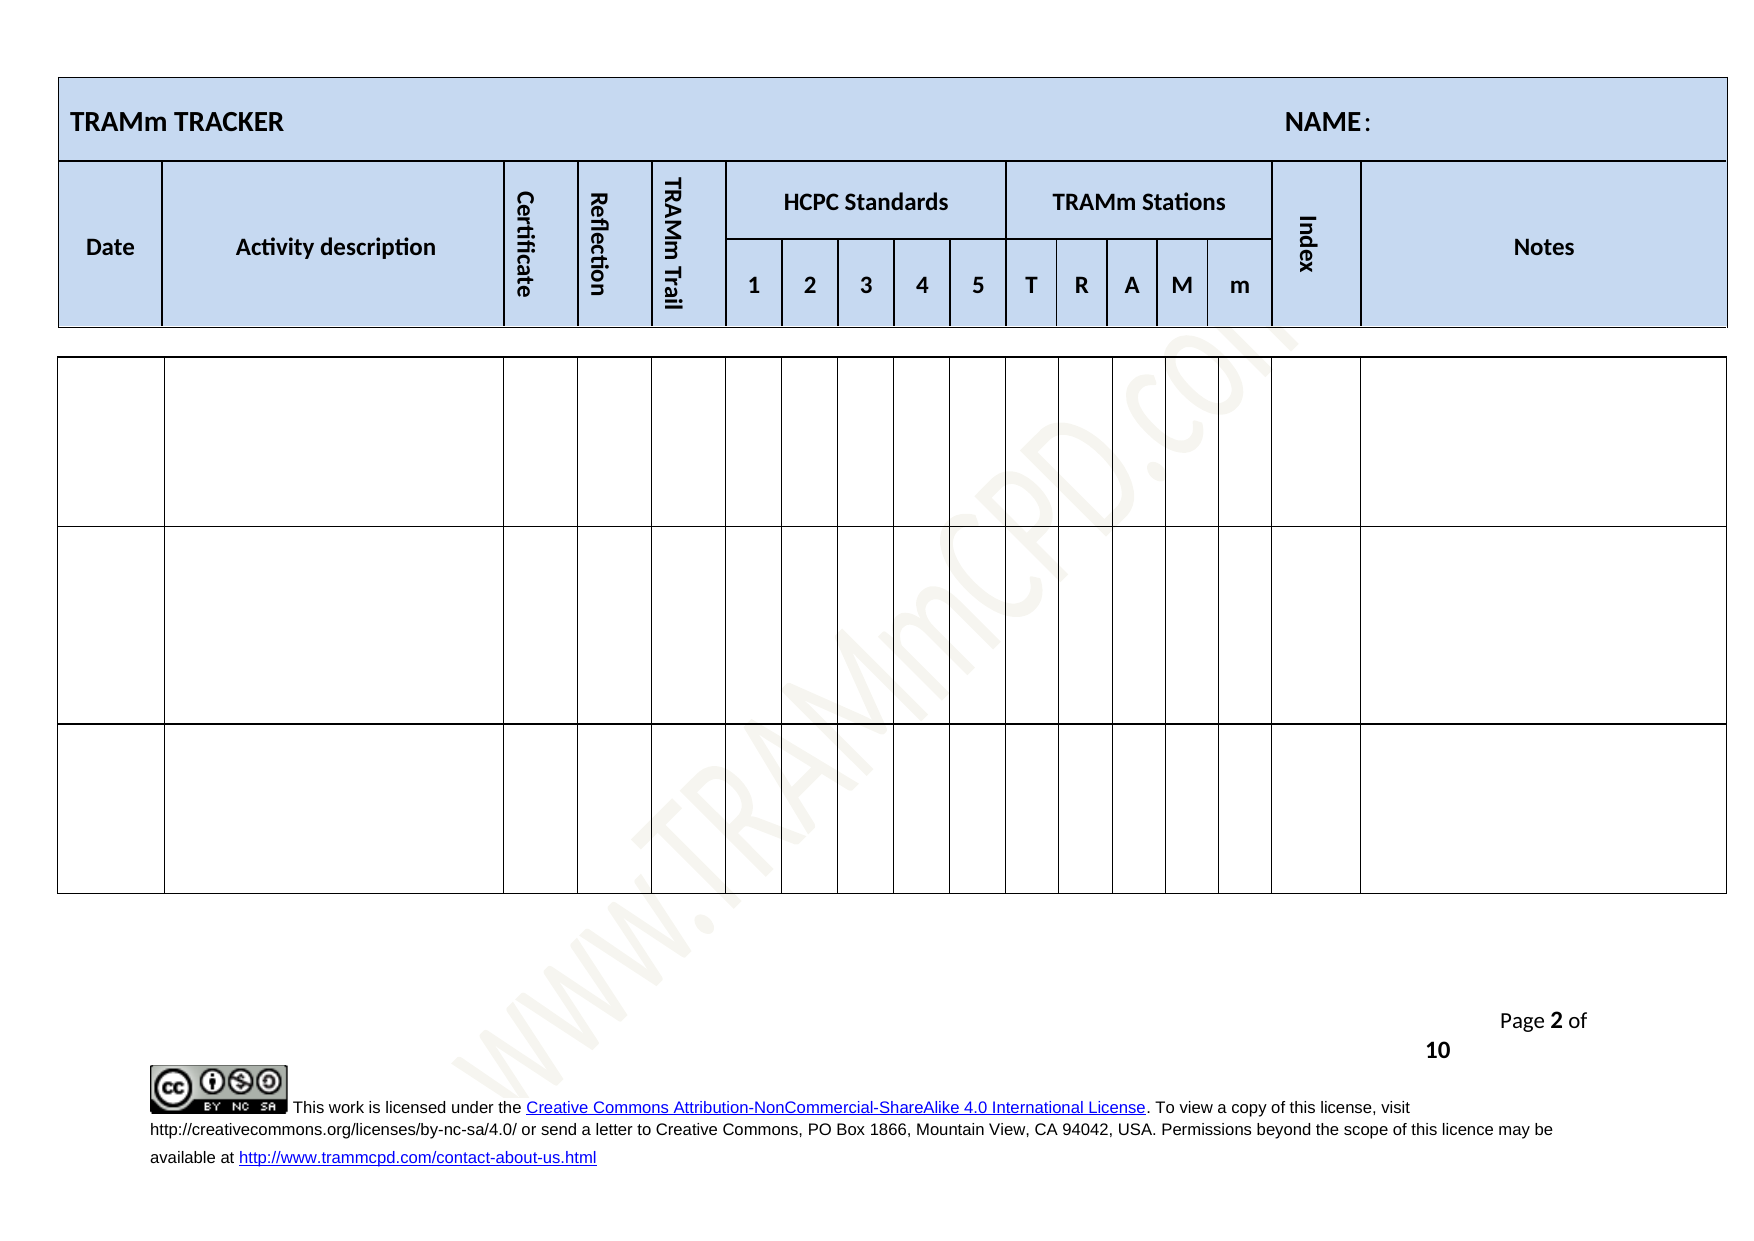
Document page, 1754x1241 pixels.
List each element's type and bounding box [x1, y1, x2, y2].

table_cell [1361, 358, 1726, 526]
table_cell [1272, 527, 1360, 723]
table_cell [165, 527, 503, 723]
table_cell [838, 725, 893, 893]
table_cell [1006, 527, 1058, 723]
table_cell [950, 358, 1005, 526]
table_cell [894, 358, 949, 526]
table_cell [652, 358, 725, 526]
table_cell [1166, 725, 1218, 893]
table_cell [726, 527, 781, 723]
table_cell [1272, 725, 1360, 893]
table_cell [58, 527, 164, 723]
table_cell [1166, 527, 1218, 723]
table_cell [1219, 527, 1271, 723]
table_cell [950, 527, 1005, 723]
table_cell [1361, 527, 1726, 723]
table_cell [1166, 358, 1218, 526]
table_cell [726, 358, 781, 526]
table_cell [165, 358, 503, 526]
table_cell [504, 527, 577, 723]
table_cell [782, 358, 837, 526]
table_cell [1361, 725, 1726, 893]
table_cell [894, 725, 949, 893]
table_cell [165, 725, 503, 893]
table_cell [652, 527, 725, 723]
table_cell [1059, 527, 1112, 723]
table_cell [838, 358, 893, 526]
table_cell [1113, 527, 1165, 723]
table_cell [578, 725, 651, 893]
table_cell [1219, 358, 1271, 526]
table_cell [58, 358, 164, 526]
table_cell [1113, 358, 1165, 526]
picture [150, 1065, 288, 1114]
table_cell [578, 527, 651, 723]
table_cell [504, 725, 577, 893]
table_cell [950, 725, 1005, 893]
table_cell [782, 527, 837, 723]
table_cell [58, 725, 164, 893]
table_cell [1059, 358, 1112, 526]
table_cell [504, 358, 577, 526]
table_cell [782, 725, 837, 893]
table_cell [578, 358, 651, 526]
table_cell [1219, 725, 1271, 893]
table_cell [1006, 358, 1058, 526]
table_cell [838, 527, 893, 723]
table_cell [1059, 725, 1112, 893]
table_cell [1113, 725, 1165, 893]
table_cell [1006, 725, 1058, 893]
table_cell [1272, 358, 1360, 526]
table_cell [652, 725, 725, 893]
table_cell [894, 527, 949, 723]
table_cell [726, 725, 781, 893]
